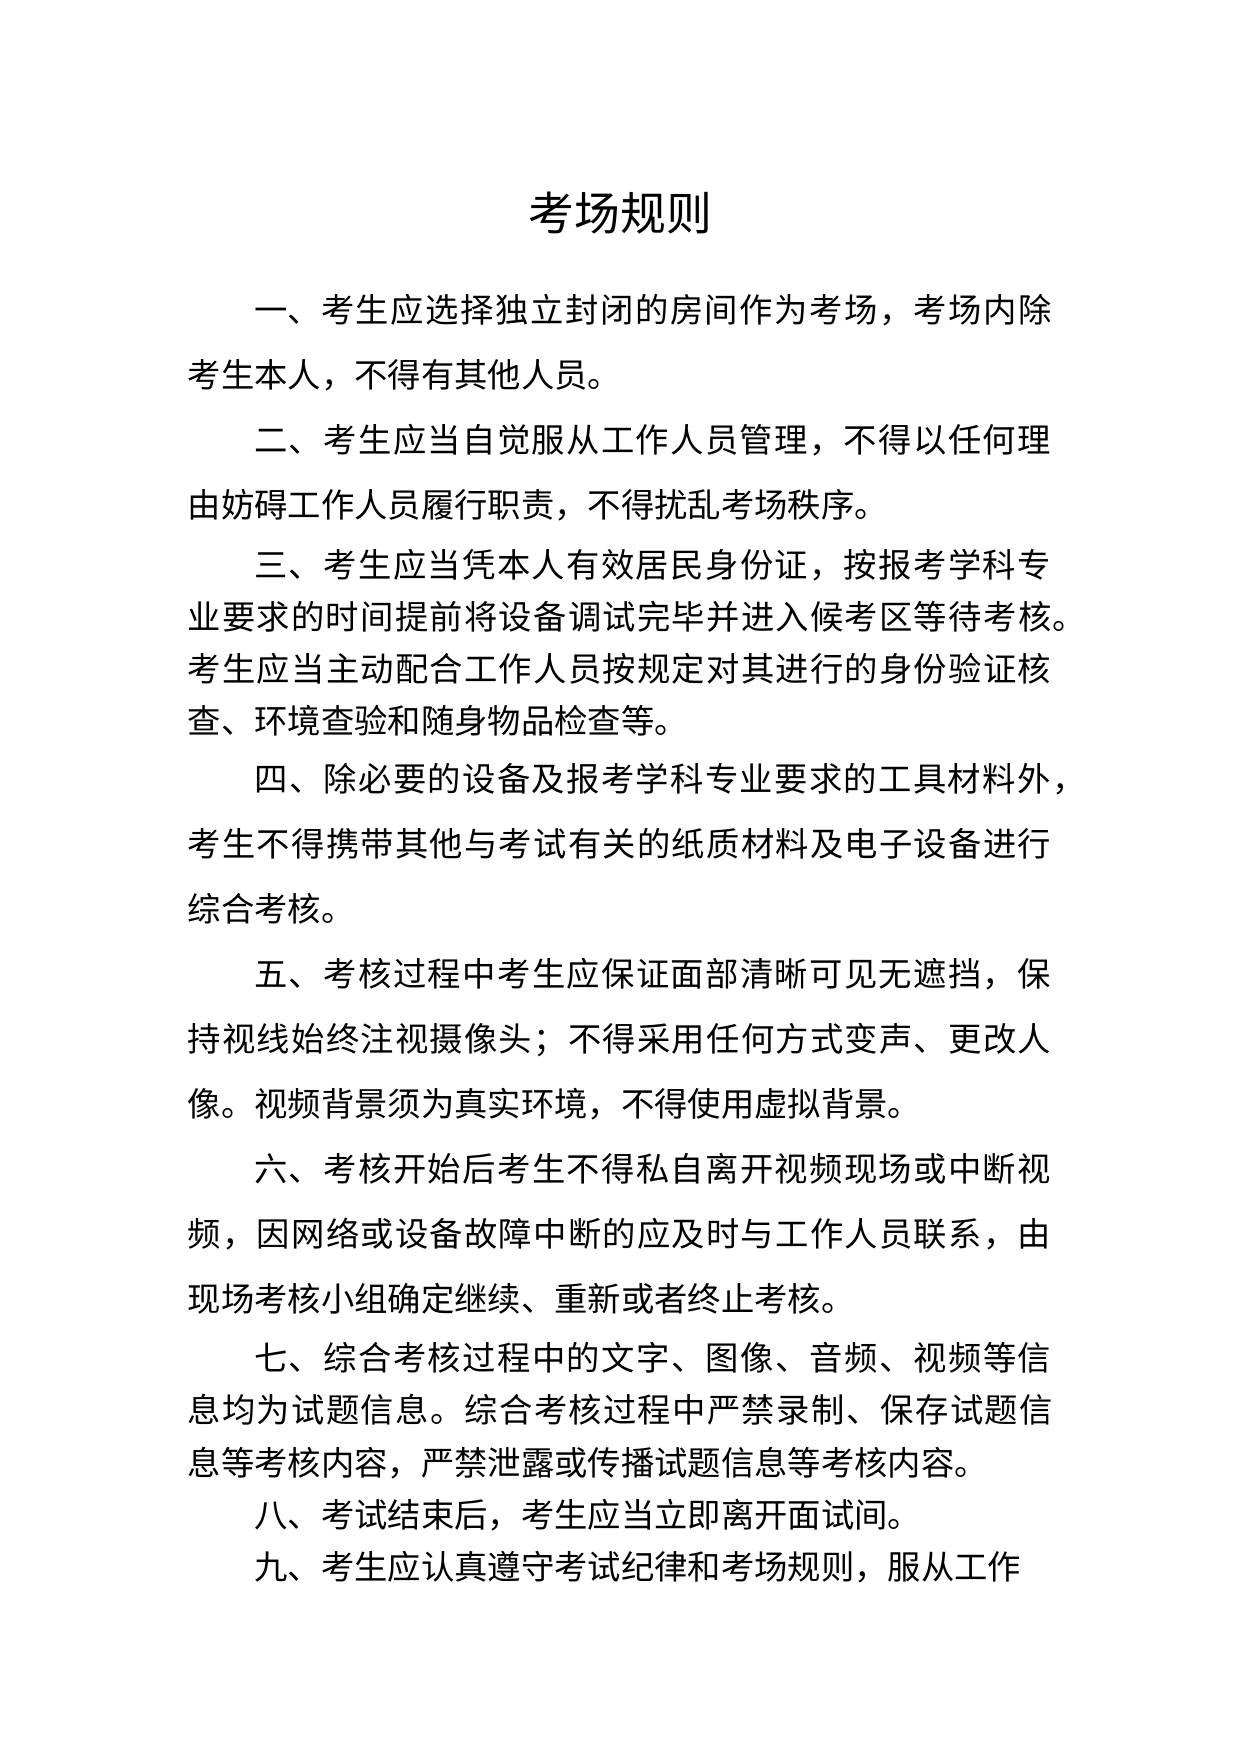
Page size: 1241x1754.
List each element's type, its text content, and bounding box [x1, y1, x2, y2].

text 五、考核过程中考生应保证面部清晰可见无遮挡，保持视线始终注视摄像头；不得采用任何方式变声、更改人像。视频背景须为真实环境，不得使用虚拟背景。 [187, 939, 1053, 1134]
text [187, 1537, 1053, 1589]
text 七、综合考核过程中的文字、图像、音频、视频等信息均为试题信息。综合考核过程中严禁录制、保存试题信息等考核内容，严禁泄露或传播试题信息等考核内容。 [187, 1329, 1053, 1485]
text 二、考生应当自觉服从工作人员管理，不得以任何理由妨碍工作人员履行职责，不得扰乱考场秩序。 [187, 406, 1053, 536]
text 四、除必要的设备及报考学科专业要求的工具材料外，考生不得携带其他与考试有关的纸质材料及电子设备进行综合考核。 [187, 744, 1053, 939]
text 三、考生应当凭本人有效居民身份证，按报考学科专业要求的时间提前将设备调试完毕并进入候考区等待考核。考生应当主动配合工作人员按规定对其进行的身份验证核查、环境查验和随身物品检查等。 [187, 536, 1053, 744]
list 考生应选择独立封闭的房间作为考场，考场内除考生本人，不得有其他人员。 [187, 276, 1053, 406]
subtitle 考场规则 [187, 162, 1053, 259]
text 六、考核开始后考生不得私自离开视频现场或中断视频，因网络或设备故障中断的应及时与工作人员联系，由现场考核小组确定继续、重新或者终止考核。 [187, 1134, 1053, 1329]
text 八、考试结束后，考生应当立即离开面试间。 [187, 1485, 1053, 1537]
